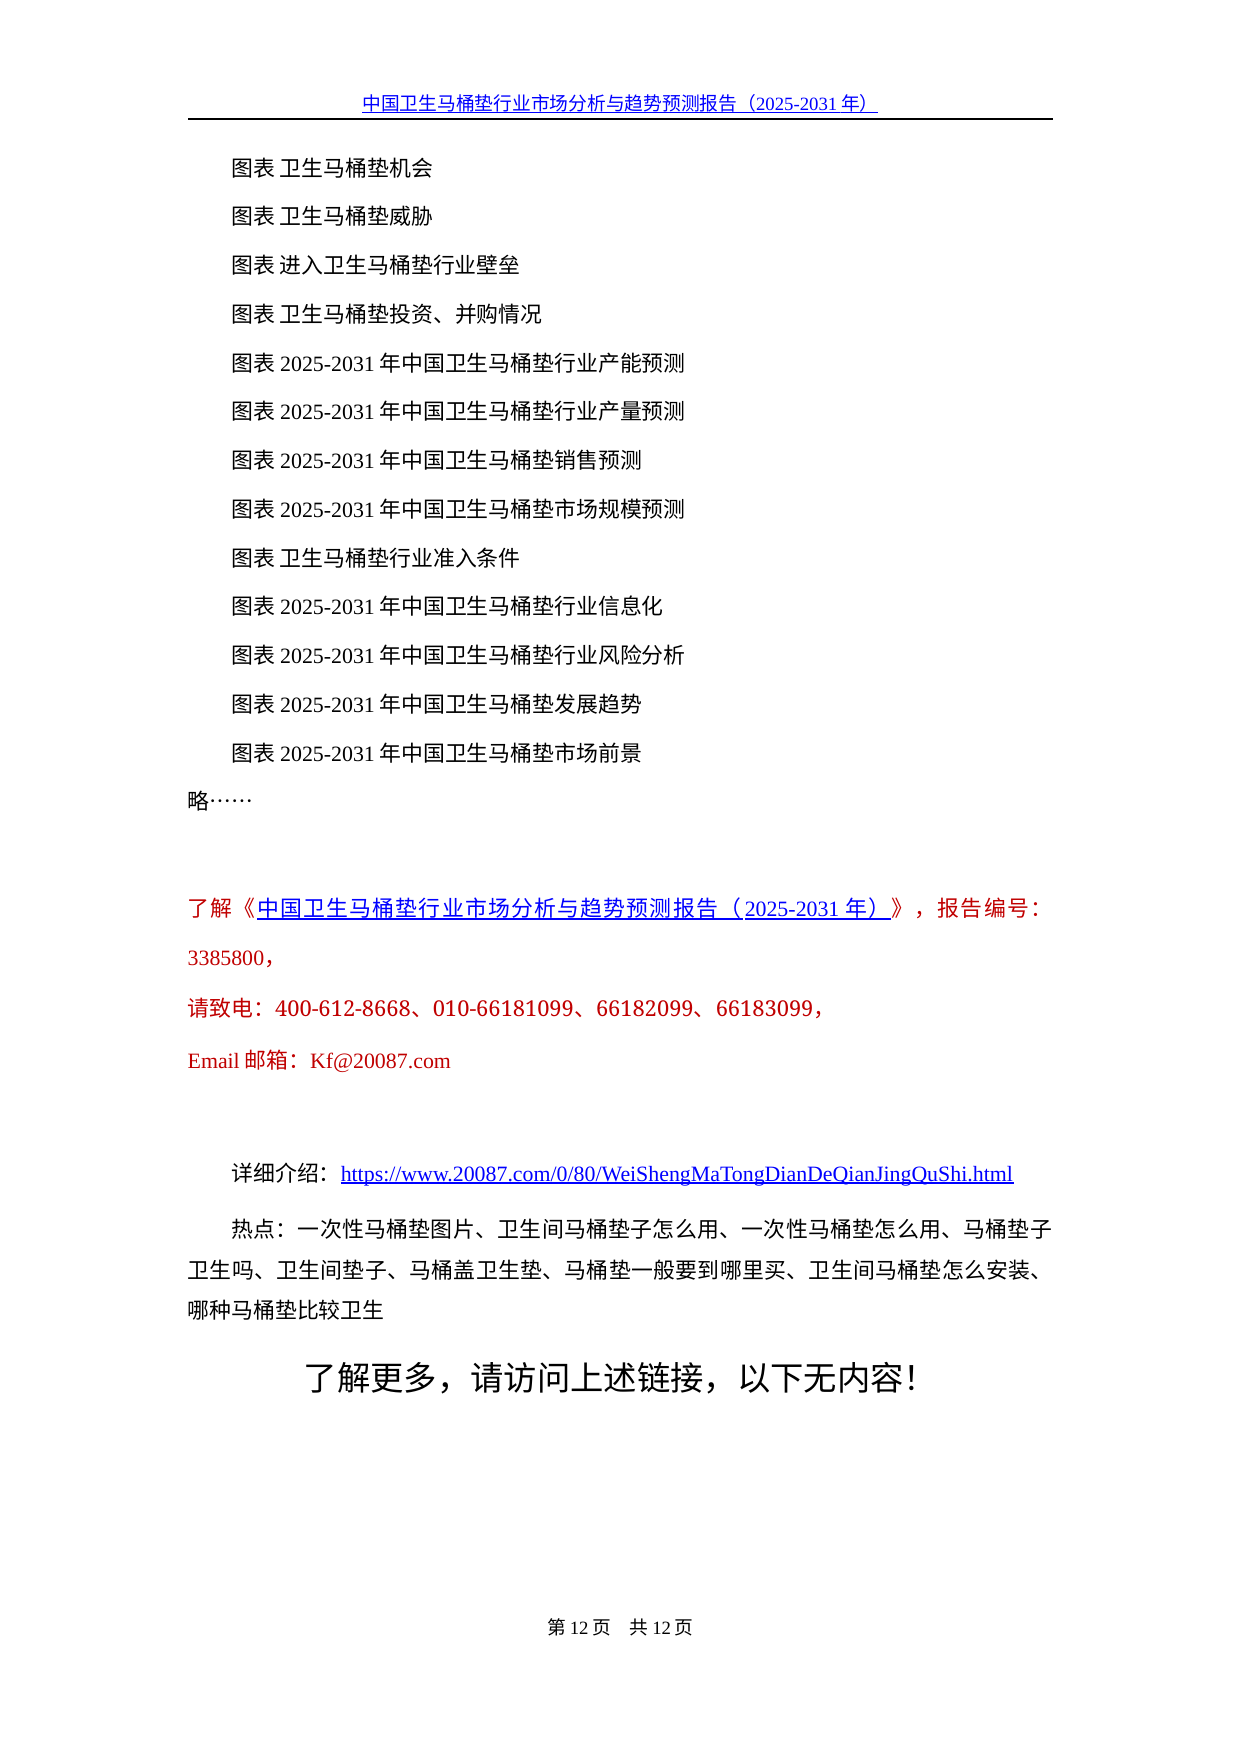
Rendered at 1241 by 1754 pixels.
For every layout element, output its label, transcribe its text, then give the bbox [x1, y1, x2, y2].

text 热点：一次性马桶垫图片、卫生间马桶垫子怎么用、一次性马桶垫怎么用、马桶垫子卫生吗、卫生间垫子、马桶盖卫生垫、马桶垫一般要到哪里买、卫生间马桶垫怎么安装、哪种马桶垫比较卫生 [187, 1212, 1053, 1326]
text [187, 150, 1053, 816]
title 了解更多，请访问上述链接，以下无内容！ [187, 1343, 1053, 1408]
text 了解《中国卫生马桶垫行业市场分析与趋势预测报告（2025-2031年）》，报告编号：3385800， [187, 890, 1053, 972]
text 详细介绍：https://www.20087.com/0/80/WeiShengMaTongDianDeQianJingQuShi.html [187, 1155, 1053, 1188]
text 请致电：400-612-8668、010-66181099、66182099、66183099， [187, 991, 1053, 1023]
text Email邮箱：Kf@20087.com [187, 1042, 1053, 1075]
